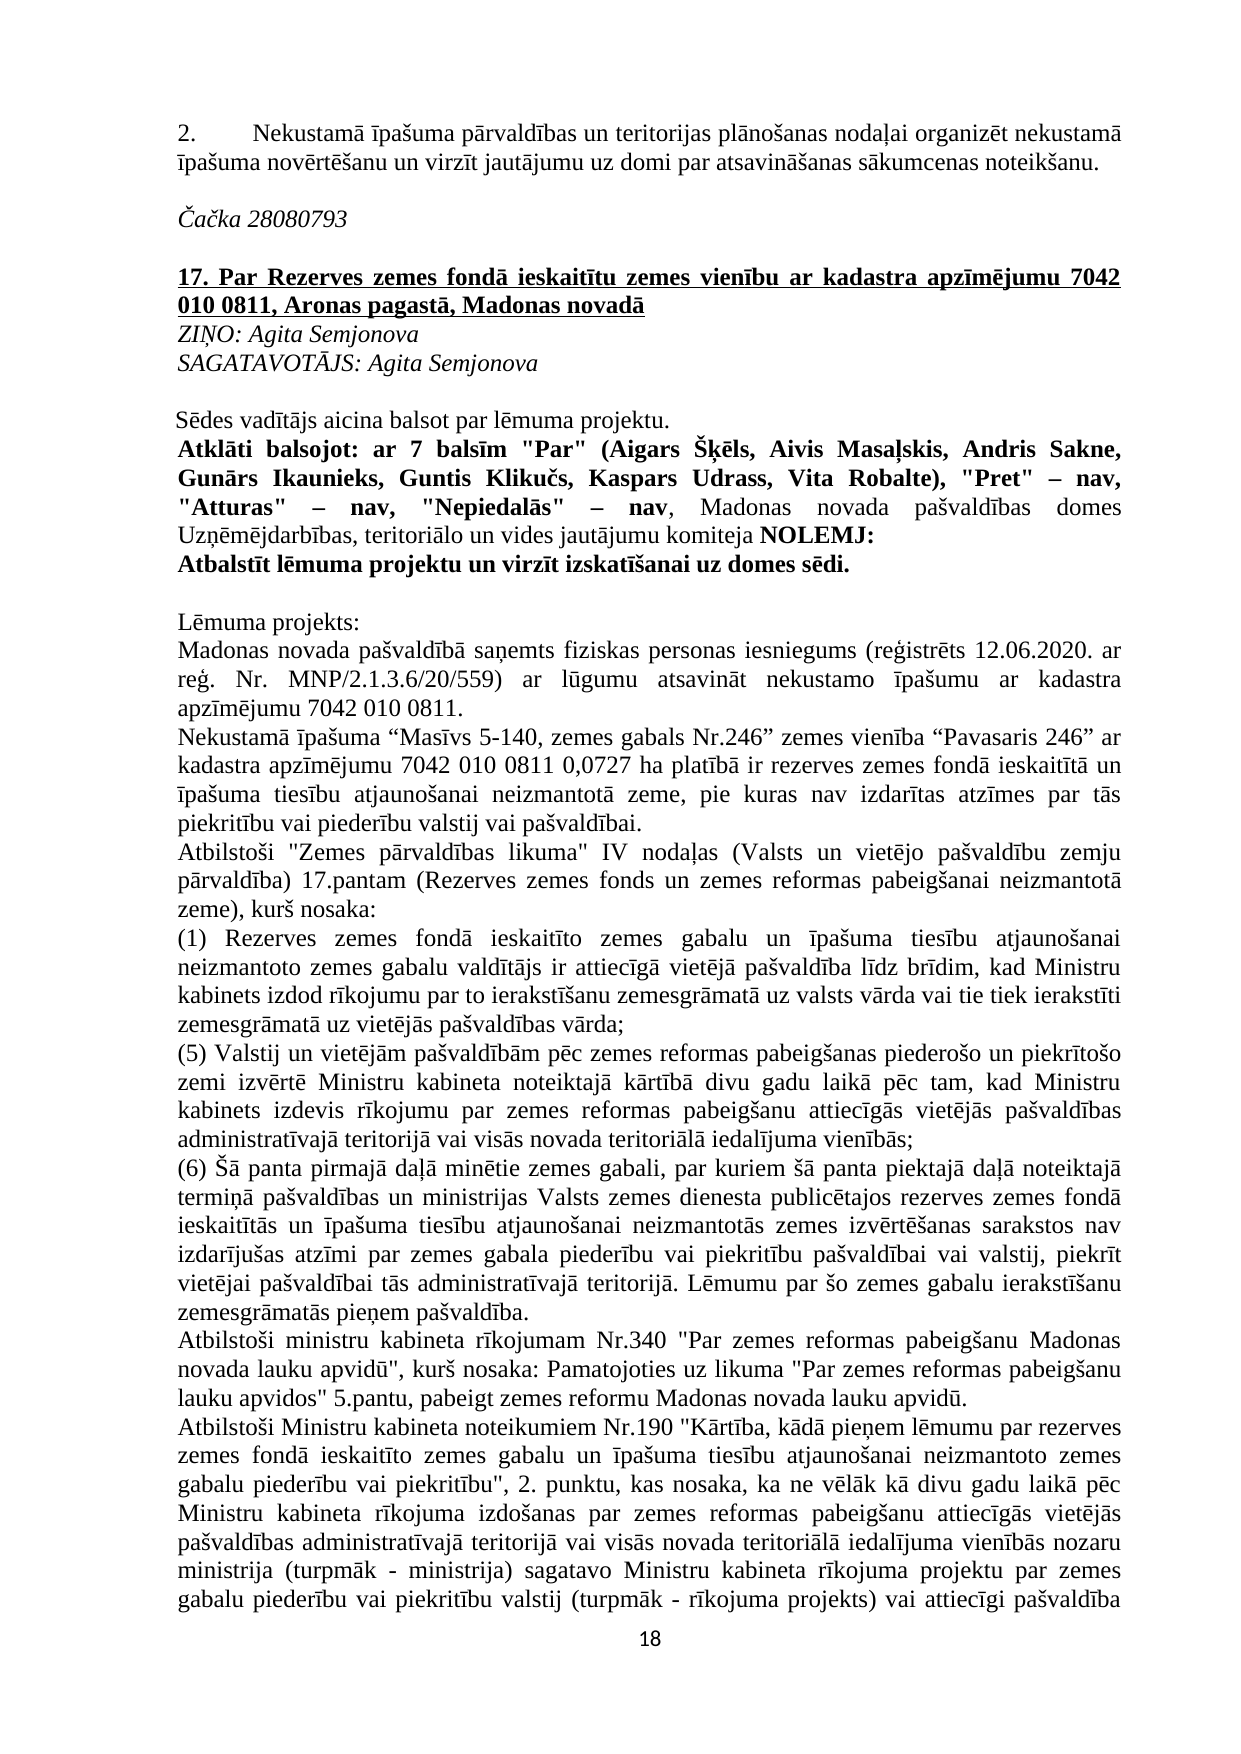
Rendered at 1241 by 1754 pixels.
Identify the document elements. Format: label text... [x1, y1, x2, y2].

text 17. Par Rezerves zemes fondā ieskaitītu zemes vienību ar kadastra apzīmējumu 7042 010 0811, Aronas pagastā, Madonas novadā [177, 262, 1122, 319]
text (1) Rezerves zemes fondā ieskaitīto zemes gabalu un īpašuma tiesību atjaunošanai neizmantoto zemes gabalu valdītājs ir attiecīgā vietējā pašvaldība līdz brīdim, kad Ministru kabinets izdod rīkojumu par to ierakstīšanu zemesgrāmatā uz valsts vārda vai tie tiek ierakstīti zemesgrāmatā uz vietējās pašvaldības vārda; [177, 923, 1122, 1038]
text Atbilstoši "Zemes pārvaldības likuma" IV nodaļas (Valsts un vietējo pašvaldību zemju pārvaldība) 17.pantam (Rezerves zemes fonds un zemes reformas pabeigšanai neizmantotā zeme), kurš nosaka: [177, 837, 1122, 923]
text 2. Nekustamā īpašuma pārvaldības un teritorijas plānošanas nodaļai organizēt nekustamā īpašuma novērtēšanu un virzīt jautājumu uz domi par atsavināšanas sākumcenas noteikšanu. [177, 118, 1122, 176]
text Atbilstoši ministru kabineta rīkojumam Nr.340 "Par zemes reformas pabeigšanu Madonas novada lauku apvidū", kurš nosaka: Pamatojoties uz likuma "Par zemes reformas pabeigšanu lauku apvidos" 5.pantu, pabeigt zemes reformu Madonas novada lauku apvidū. [177, 1326, 1122, 1412]
text Atklāti balsojot: ar 7 balsīm "Par" (Aigars Šķēls, Aivis Masaļskis, Andris Sakne, Gunārs Ikaunieks, Guntis Klikučs, Kaspars Udrass, Vita Robalte), "Pret" – nav, "Atturas" – nav, "Nepiedalās" – nav, Madonas novada pašvaldības domes Uzņēmējdarbības, teritoriālo un vides jautājumu komiteja NOLEMJ: [177, 434, 1122, 549]
text Sēdes vadītājs aicina balsot par lēmuma projektu. [162, 406, 1122, 434]
text (6) Šā panta pirmajā daļā minētie zemes gabali, par kuriem šā panta piektajā daļā noteiktajā termiņā pašvaldības un ministrijas Valsts zemes dienesta publicētajos rezerves zemes fondā ieskaitītās un īpašuma tiesību atjaunošanai neizmantotās zemes izvērtēšanas sarakstos nav izdarījušas atzīmi par zemes gabala piederību vai piekritību pašvaldībai vai valstij, piekrīt vietējai pašvaldībai tās administratīvajā teritorijā. Lēmumu par šo zemes gabalu ierakstīšanu zemesgrāmatās pieņem pašvaldība. [177, 1153, 1122, 1326]
text ZIŅO: Agita Semjonova [177, 319, 1122, 348]
text Čačka 28080793 [177, 204, 1122, 233]
text Lēmuma projekts: [177, 607, 1122, 636]
text SAGATAVOTĀJS: Agita Semjonova [177, 348, 1122, 377]
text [177, 1412, 1122, 1613]
text (5) Valstij un vietējām pašvaldībām pēc zemes reformas pabeigšanas piederošo un piekrītošo zemi izvērtē Ministru kabineta noteiktajā kārtībā divu gadu laikā pēc tam, kad Ministru kabinets izdevis rīkojumu par zemes reformas pabeigšanu attiecīgās vietējās pašvaldības administratīvajā teritorijā vai visās novada teritoriālā iedalījuma vienībās; [177, 1038, 1122, 1153]
text Atbalstīt lēmuma projektu un virzīt izskatīšanai uz domes sēdi. [177, 549, 1122, 578]
text Madonas novada pašvaldībā saņemts fiziskas personas iesniegums (reģistrēts 12.06.2020. ar reģ. Nr. MNP/2.1.3.6/20/559) ar lūgumu atsavināt nekustamo īpašumu ar kadastra apzīmējumu 7042 010 0811. [177, 636, 1122, 722]
text Nekustamā īpašuma “Masīvs 5-140, zemes gabals Nr.246” zemes vienība “Pavasaris 246” ar kadastra apzīmējumu 7042 010 0811 0,0727 ha platībā ir rezerves zemes fondā ieskaitītā un īpašuma tiesību atjaunošanai neizmantotā zeme, pie kuras nav izdarītas atzīmes par tās piekritību vai piederību valstij vai pašvaldībai. [177, 722, 1122, 837]
